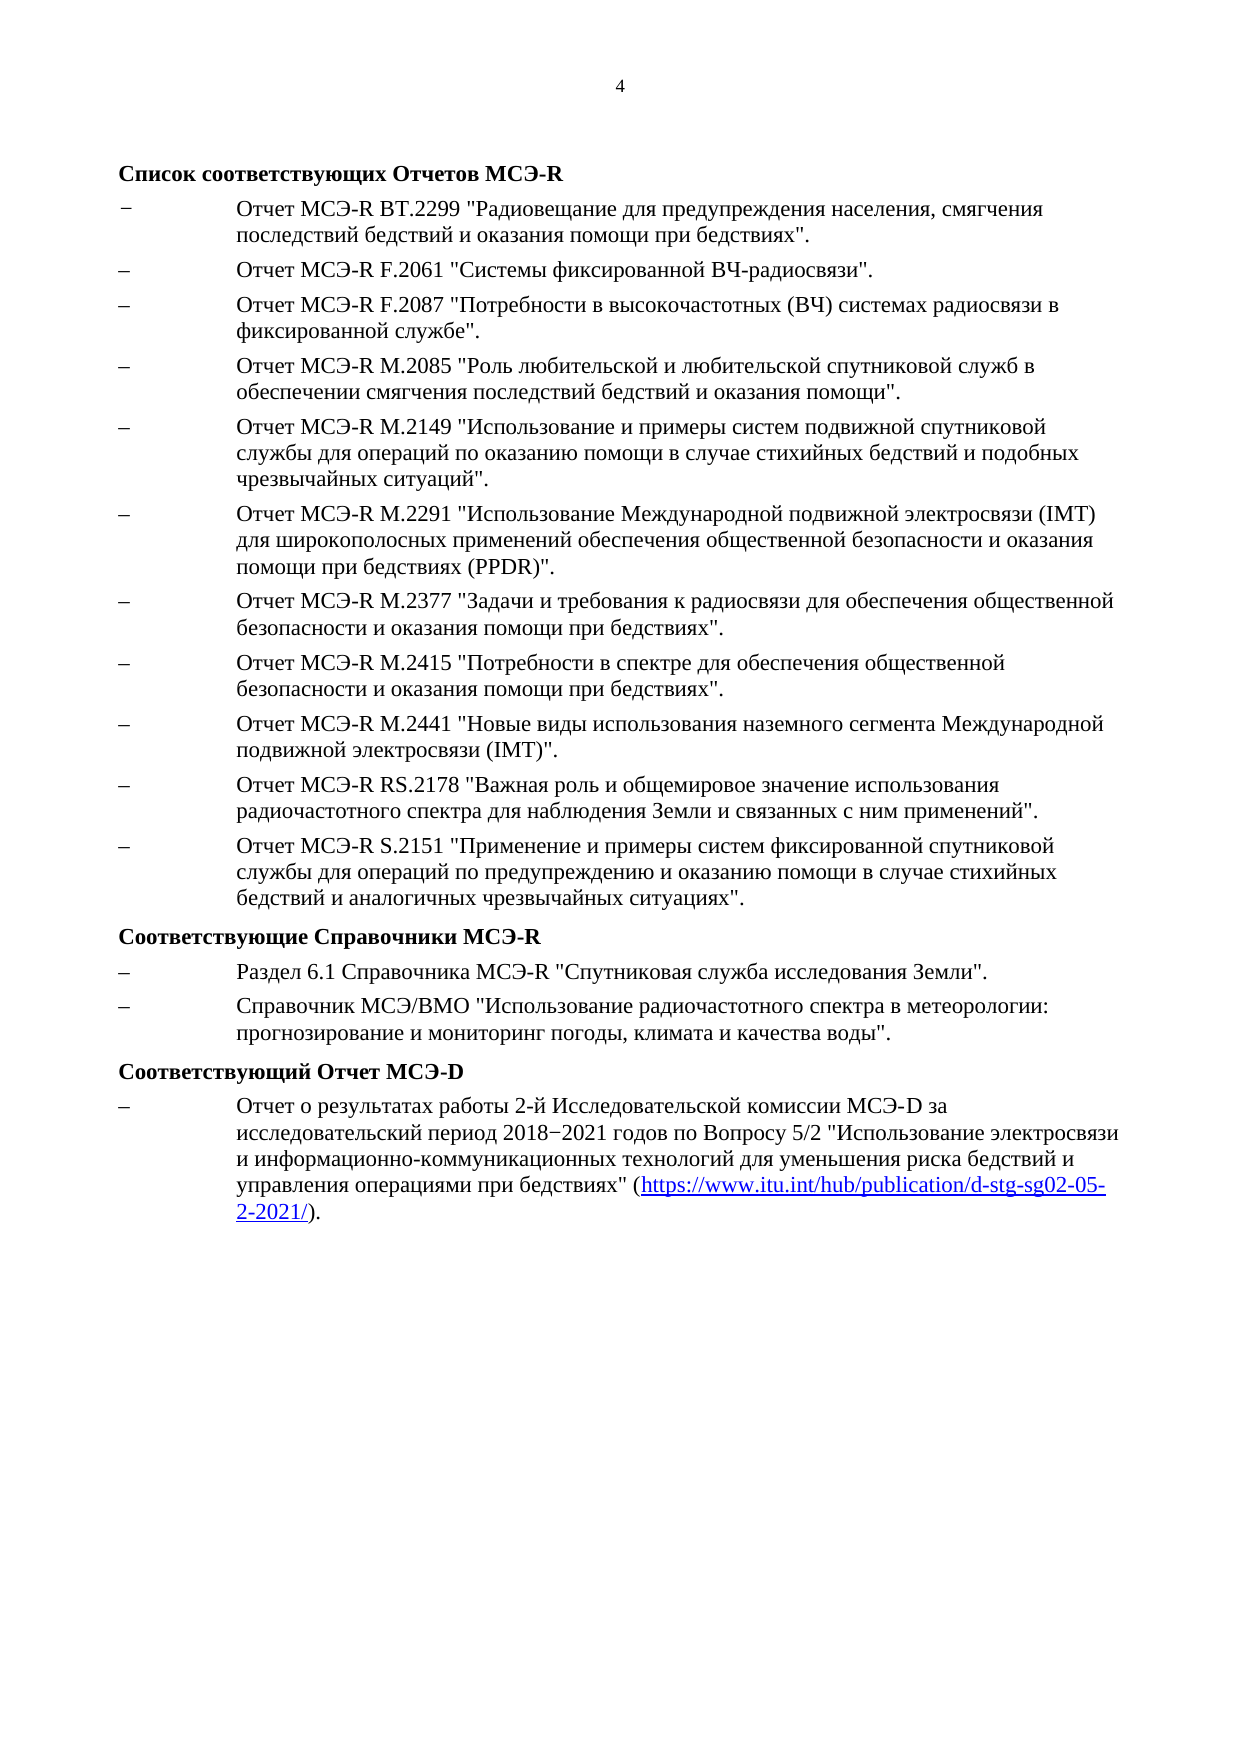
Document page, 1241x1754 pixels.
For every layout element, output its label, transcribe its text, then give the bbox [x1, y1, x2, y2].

text – Отчет МСЭ-R M.2441 "Новые виды использования наземного сегмента Международной подвижной электросвязи (IMT)". [118, 709, 1122, 762]
subtitle Соответствующие Справочники МСЭ-R [118, 923, 1122, 949]
text – Справочник МСЭ/ВМО "Использование радиочастотного спектра в метеорологии: прогнозирование и мониторинг погоды, климата и качества воды". [118, 993, 1122, 1045]
text – Отчет МСЭ-R M.2085 "Роль любительской и любительской спутниковой служб в обеспечении смягчения последствий бедствий и оказания помощи". [118, 352, 1122, 404]
text – Отчет МСЭ-R F.2061 "Системы фиксированной ВЧ-радиосвязи". [118, 256, 1122, 282]
subtitle Список соответствующих Отчетов МСЭ-R [118, 160, 1122, 187]
subtitle Соответствующий Отчет МСЭ-D [118, 1058, 1122, 1084]
text – Отчет МСЭ-R M.2291 "Использование Международной подвижной электросвязи (IMT) для широкополосных применений обеспечения общественной безопасности и оказания помощи при бедствиях (PPDR)". [118, 500, 1122, 579]
text – Отчет МСЭ-R F.2087 "Потребности в высокочастотных (ВЧ) системах радиосвязи в фиксированной службе". [118, 291, 1122, 343]
text − Отчет МСЭ-R BT.2299 "Радиовещание для предупреждения населения, смягчения последствий бедствий и оказания помощи при бедствиях". [118, 195, 1122, 248]
text – Отчет о результатах работы 2-й Исследовательской комиссии МСЭ-D за исследовательский период 2018−2021 годов по Вопросу 5/2 "Использование электросвязи и информационно-коммуникационных технологий для уменьшения риска бедствий и управления операциями при бедствиях" (https://www.itu.int/hub/publication/d-stg-sg02-05-2-2021/). [118, 1092, 1122, 1224]
text – Отчет МСЭ-R M.2415 "Потребности в спектре для обеспечения общественной безопасности и оказания помощи при бедствиях". [118, 648, 1122, 701]
text – Отчет МСЭ-R S.2151 "Применение и примеры систем фиксированной спутниковой службы для операций по предупреждению и оказанию помощи в случае стихийных бедствий и аналогичных чрезвычайных ситуациях". [118, 832, 1122, 911]
text – Отчет МСЭ-R M.2149 "Использование и примеры систем подвижной спутниковой службы для операций по оказанию помощи в случае стихийных бедствий и подобных чрезвычайных ситуаций". [118, 413, 1122, 492]
text – Отчет МСЭ-R M.2377 "Задачи и требования к радиосвязи для обеспечения общественной безопасности и оказания помощи при бедствиях". [118, 587, 1122, 640]
text – Раздел 6.1 Справочника МСЭ-R "Спутниковая служба исследования Земли". [118, 958, 1122, 984]
text – Отчет МСЭ-R RS.2178 "Важная роль и общемировое значение использования радиочастотного спектра для наблюдения Земли и связанных с ним применений". [118, 771, 1122, 823]
